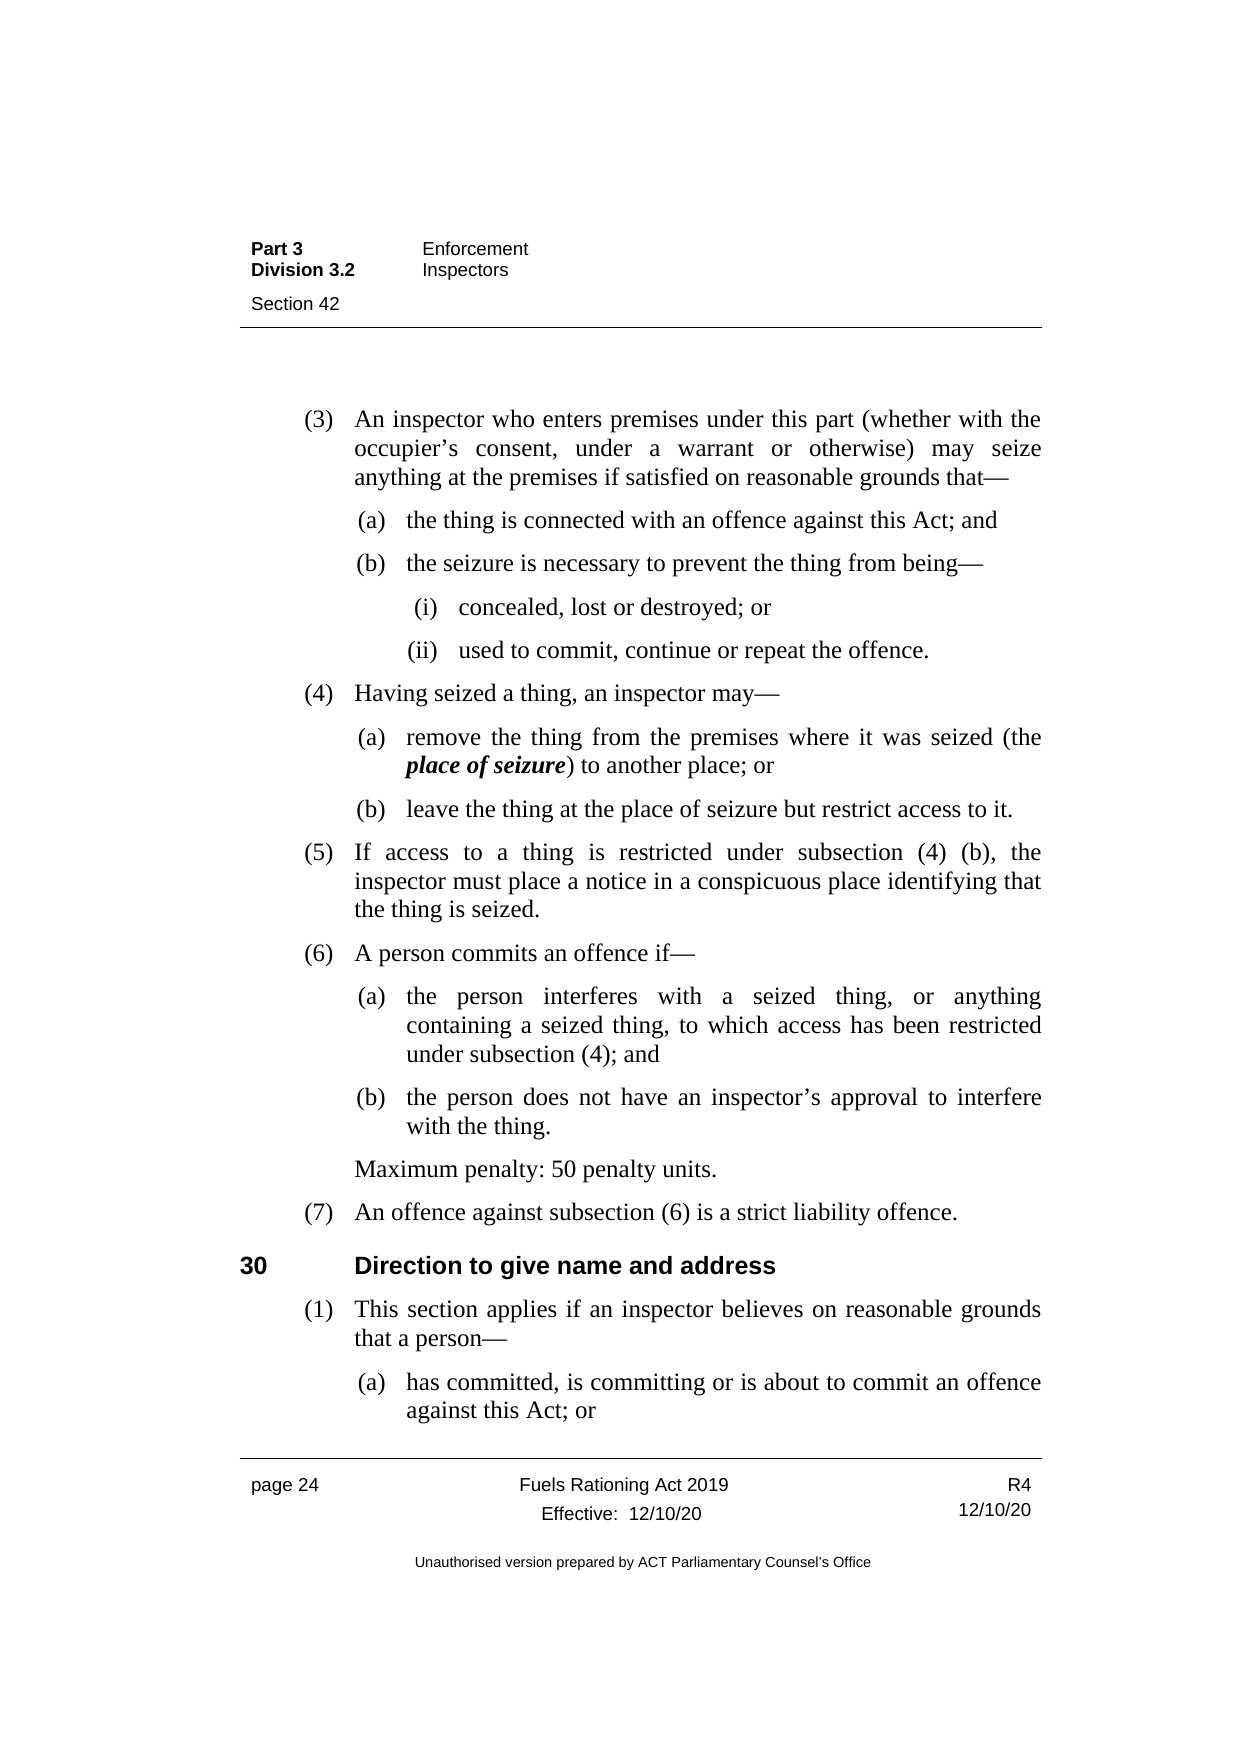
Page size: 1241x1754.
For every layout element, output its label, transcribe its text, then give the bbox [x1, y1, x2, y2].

text (b) leave the thing at the place of seizure but restrict access to it. [239, 794, 1042, 822]
text (5) If access to a thing is restricted under subsection (4) (b), the inspector must place a notice in a conspicuous place identifying that the thing is seized. [239, 837, 1042, 923]
text (1) This section applies if an inspector believes on reasonable grounds that a person— [239, 1294, 1042, 1352]
text (3) An inspector who enters premises under this part (whether with the occupier’s consent, under a warrant or otherwise) may seize anything at the premises if satisfied on reasonable grounds that— [239, 404, 1042, 490]
text (7) An offence against subsection (6) is a strict liability offence. [239, 1197, 1042, 1226]
text (4) Having seized a thing, an inspector may— [239, 678, 1042, 707]
text Maximum penalty: 50 penalty units. [354, 1154, 1042, 1183]
text (a) remove the thing from the premises where it was seized (the place of seizure) to another place; or [239, 722, 1042, 779]
text (b) the person does not have an inspector’s approval to interfere with the thing. [239, 1082, 1042, 1139]
text 30 Direction to give name and address [239, 1251, 1042, 1280]
text (ii) used to commit, continue or repeat the offence. [239, 635, 1042, 664]
text (6) A person commits an offence if— [239, 938, 1042, 967]
text (b) the seizure is necessary to prevent the thing from being— [239, 548, 1042, 577]
text (i) concealed, lost or destroyed; or [239, 592, 1042, 620]
text (a) the thing is connected with an offence against this Act; and [239, 505, 1042, 534]
text (a) the person interferes with a seized thing, or anything containing a seized thing, to which access has been restricted under subsection (4); and [239, 981, 1042, 1067]
text (a) has committed, is committing or is about to commit an offence against this Act; or [239, 1367, 1042, 1424]
